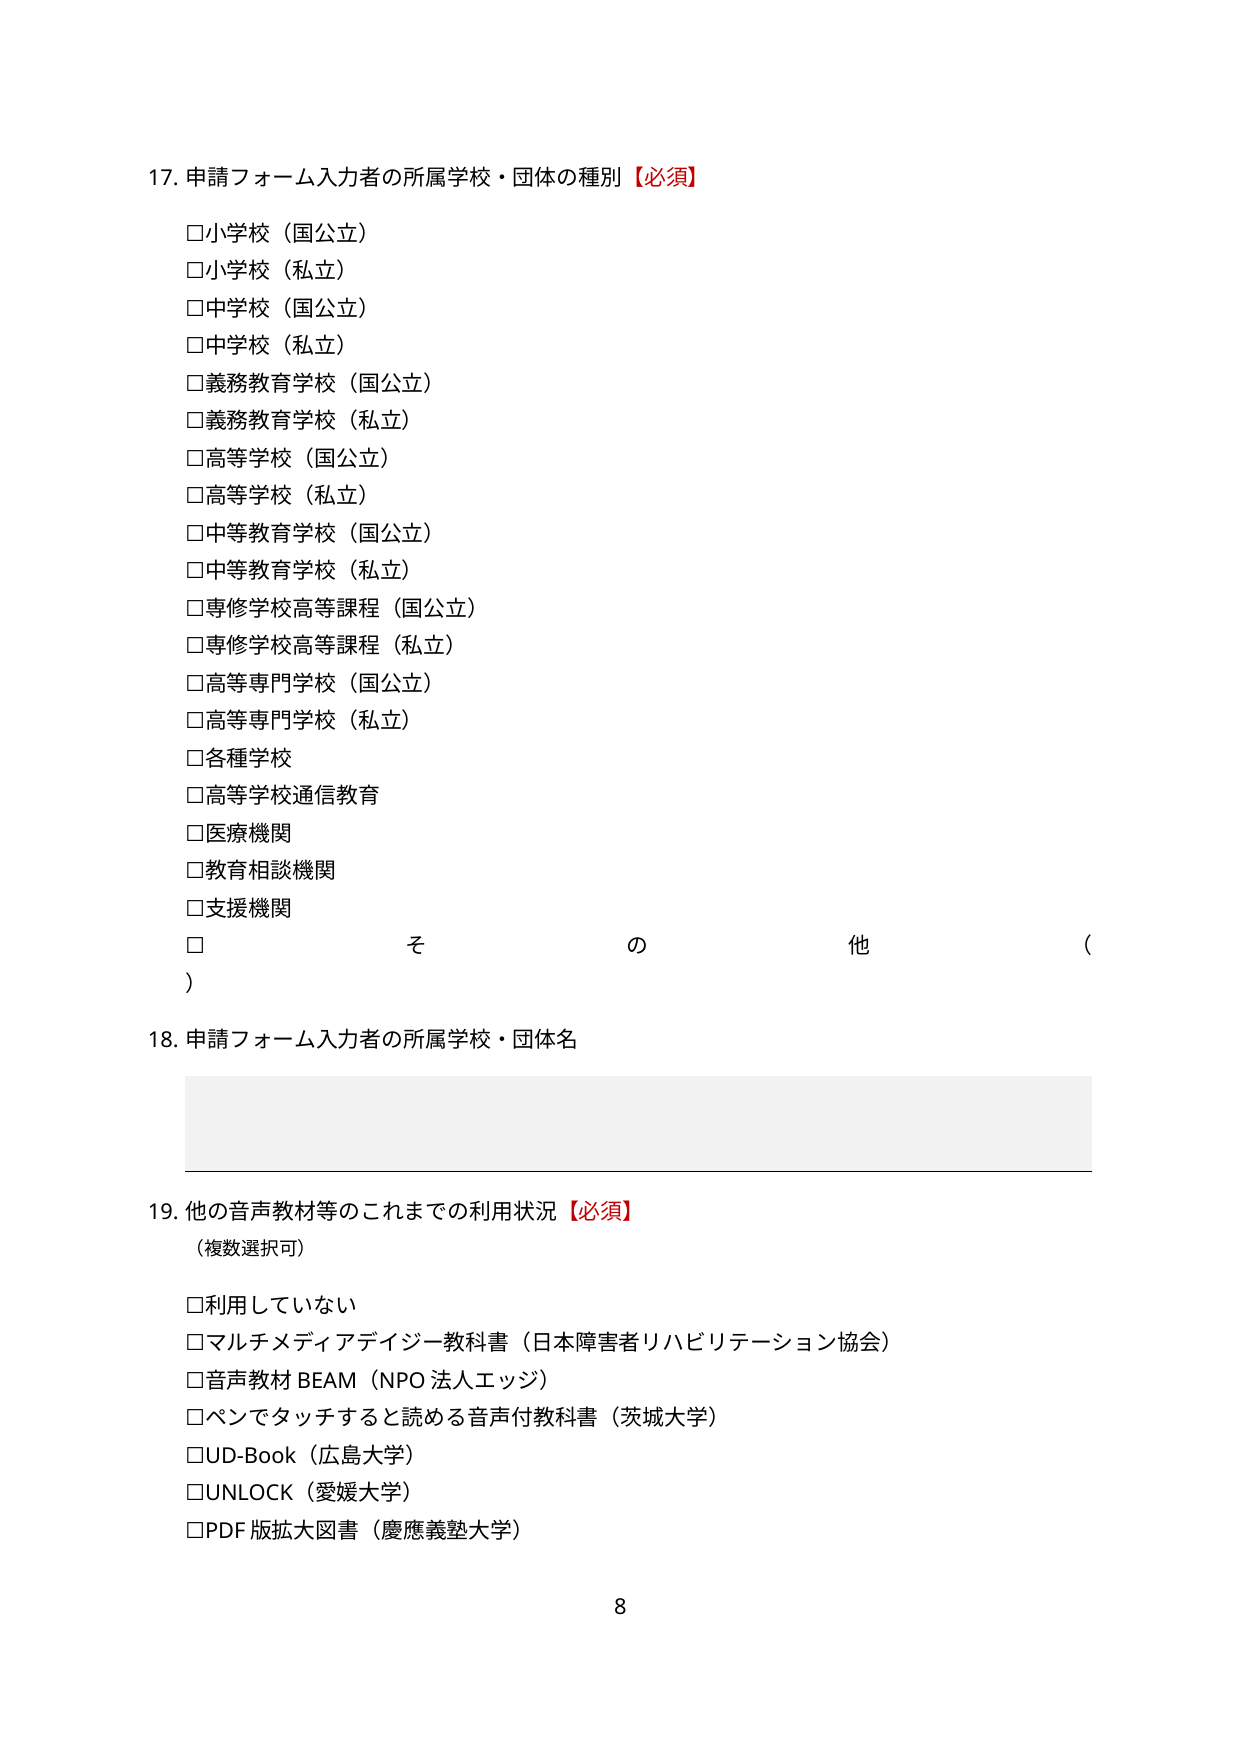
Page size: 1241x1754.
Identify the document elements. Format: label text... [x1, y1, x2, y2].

list 小学校（私立） [185, 251, 1092, 288]
list 支援機関 [185, 888, 1092, 926]
list 高等学校（国公立） [185, 438, 1092, 476]
list その他（ ） [185, 926, 1092, 1001]
list UNLOCK（愛媛大学） [185, 1472, 1092, 1510]
list 教育相談機関 [185, 851, 1092, 888]
list 小学校（国公立） [185, 213, 1092, 251]
list 医療機関 [185, 813, 1092, 851]
list UD-Book（広島大学） [185, 1435, 1092, 1472]
list 中等教育学校（私立） [185, 551, 1092, 588]
list 中学校（私立） [185, 326, 1092, 363]
list 専修学校高等課程（国公立） [185, 588, 1092, 626]
list 義務教育学校（私立） [185, 401, 1092, 438]
list 音声教材BEAM（NPO法人エッジ） [185, 1360, 1092, 1397]
list 各種学校 [185, 738, 1092, 776]
list 他の音声教材等のこれまでの利用状況【必須】 [148, 1191, 1092, 1229]
list 専修学校高等課程（私立） [185, 626, 1092, 663]
list 高等専門学校（国公立） [185, 663, 1092, 701]
list （複数選択可） [185, 1229, 1092, 1266]
list 申請フォーム入力者の所属学校・団体の種別【必須】 [148, 157, 1092, 194]
list 高等学校（私立） [185, 476, 1092, 513]
list 中学校（国公立） [185, 288, 1092, 326]
list マルチメディアデイジー教科書（日本障害者リハビリテーション協会） [185, 1322, 1092, 1360]
list PDF版拡大図書（慶應義塾大学） [185, 1510, 1092, 1547]
list 高等学校通信教育 [185, 776, 1092, 813]
list 中等教育学校（国公立） [185, 513, 1092, 551]
list 利用していない [185, 1285, 1092, 1322]
list 申請フォーム入力者の所属学校・団体名 [148, 1019, 1092, 1057]
list 高等専門学校（私立） [185, 701, 1092, 738]
list 義務教育学校（国公立） [185, 363, 1092, 401]
list ペンでタッチすると読める音声付教科書（茨城大学） [185, 1397, 1092, 1435]
